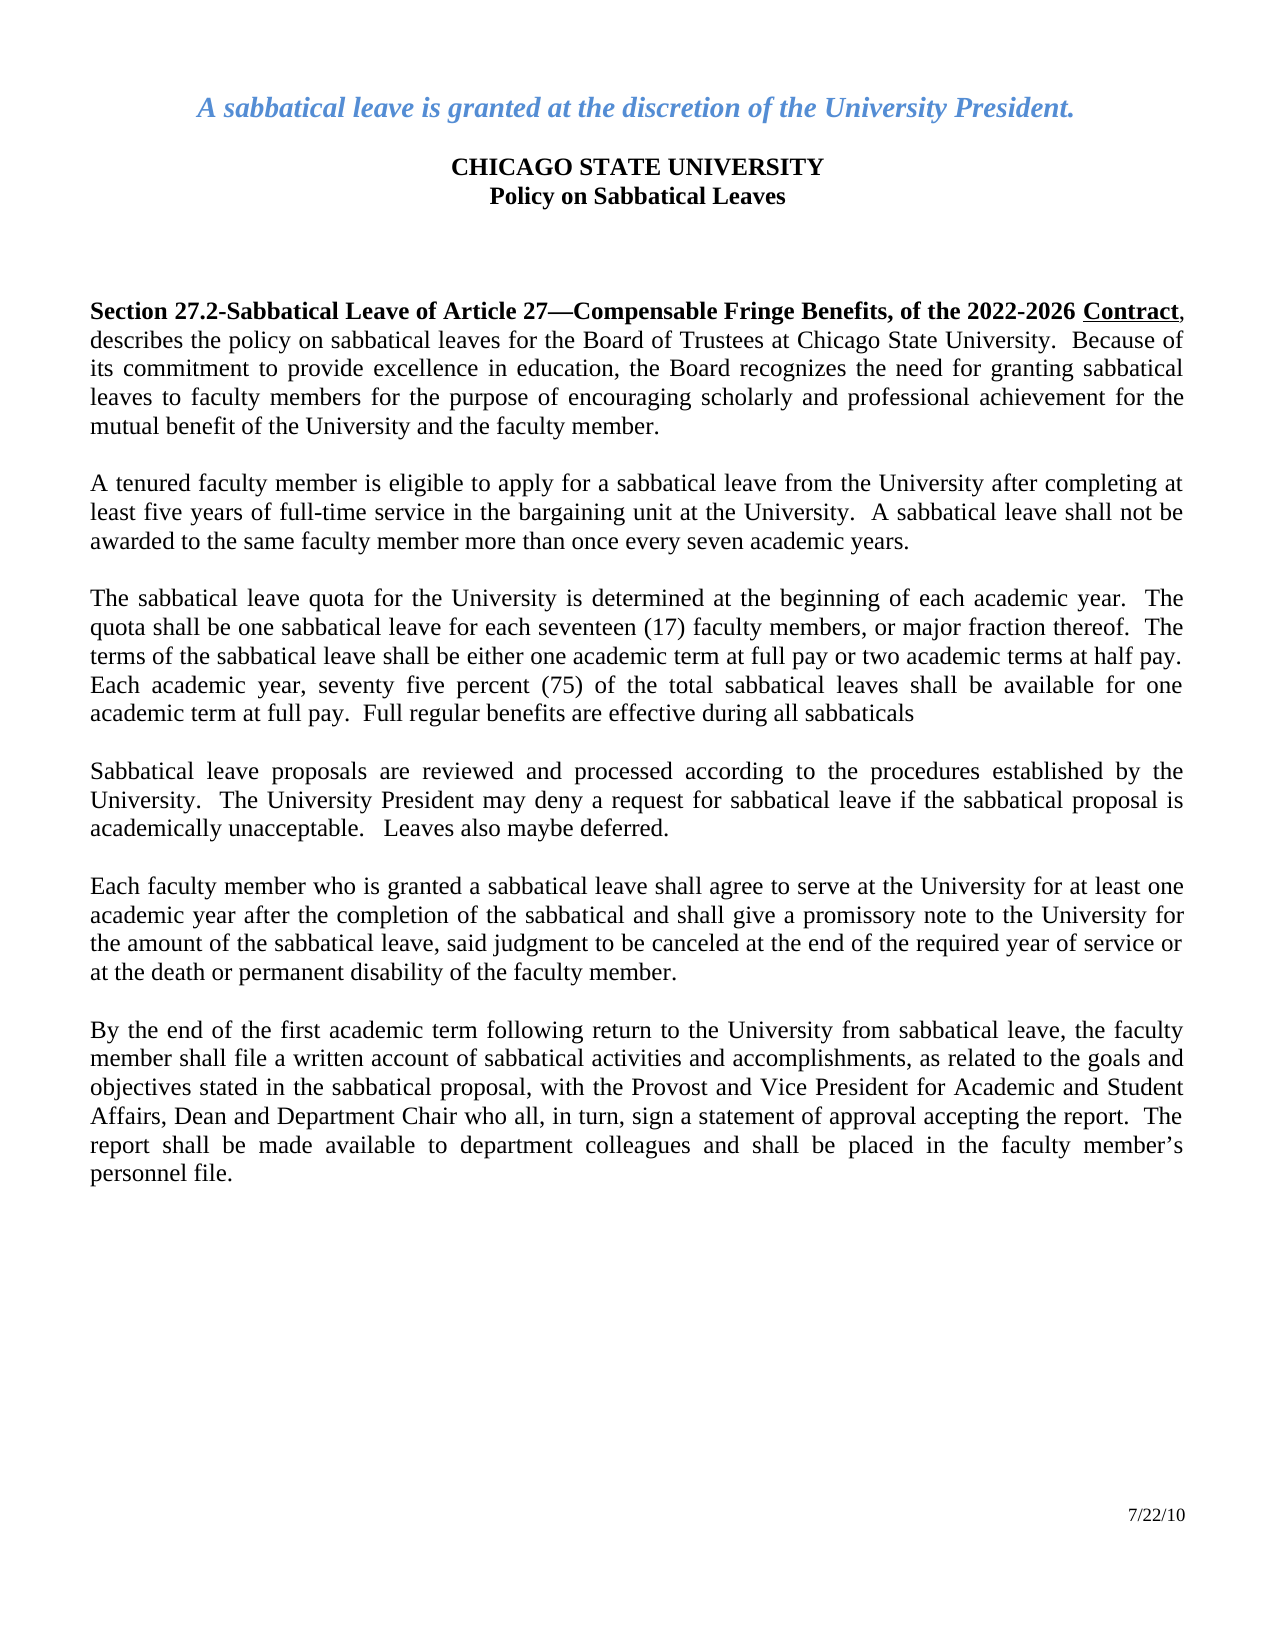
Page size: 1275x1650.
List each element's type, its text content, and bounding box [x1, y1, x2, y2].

text 7/22/10 [90, 1503, 1185, 1525]
text The sabbatical leave quota for the University is determined at the beginning of each academic year. The quota shall be one sabbatical leave for each seventeen (17) faculty members, or major fraction thereof. The terms of the sabbatical leave shall be either one academic term at full pay or two academic terms at half pay. Each academic year, seventy five percent (75) of the total sabbatical leaves shall be available for one academic term at full pay. Full regular benefits are effective during all sabbaticals [90, 583, 1185, 727]
text A tenured faculty member is eligible to apply for a sabbatical leave from the University after completing at least five years of full-time service in the bargaining unit at the University. A sabbatical leave shall not be awarded to the same faculty member more than once every seven academic years. [90, 468, 1185, 555]
text CHICAGO STATE UNIVERSITY [90, 152, 1185, 181]
text By the end of the first academic term following return to the University from sabbatical leave, the faculty member shall file a written account of sabbatical activities and accomplishments, as related to the goals and objectives stated in the sabbatical proposal, with the Provost and Vice President for Academic and Student Affairs, Dean and Department Chair who all, in turn, sign a statement of approval accepting the report. The report shall be made available to department colleagues and shall be placed in the faculty member’s personnel file. [90, 1015, 1185, 1187]
text Each faculty member who is granted a sabbatical leave shall agree to serve at the University for at least one academic year after the completion of the sabbatical and shall give a promissory note to the University for the amount of the sabbatical leave, said judgment to be canceled at the end of the required year of service or at the death or permanent disability of the faculty member. [90, 871, 1185, 986]
text A sabbatical leave is granted at the discretion of the University President. [90, 90, 1185, 123]
text Sabbatical leave proposals are reviewed and processed according to the procedures established by the University. The University President may deny a request for sabbatical leave if the sabbatical proposal is academically unacceptable. Leaves also maybe deferred. [90, 756, 1185, 842]
text Section 27.2-Sabbatical Leave of Article 27—Compensable Fringe Benefits, of the 2022-2026 Contract, describes the policy on sabbatical leaves for the Board of Trustees at Chicago State University. Because of its commitment to provide excellence in education, the Board recognizes the need for granting sabbatical leaves to faculty members for the purpose of encouraging scholarly and professional achievement for the mutual benefit of the University and the faculty member. [90, 296, 1185, 440]
text Policy on Sabbatical Leaves [90, 181, 1185, 210]
